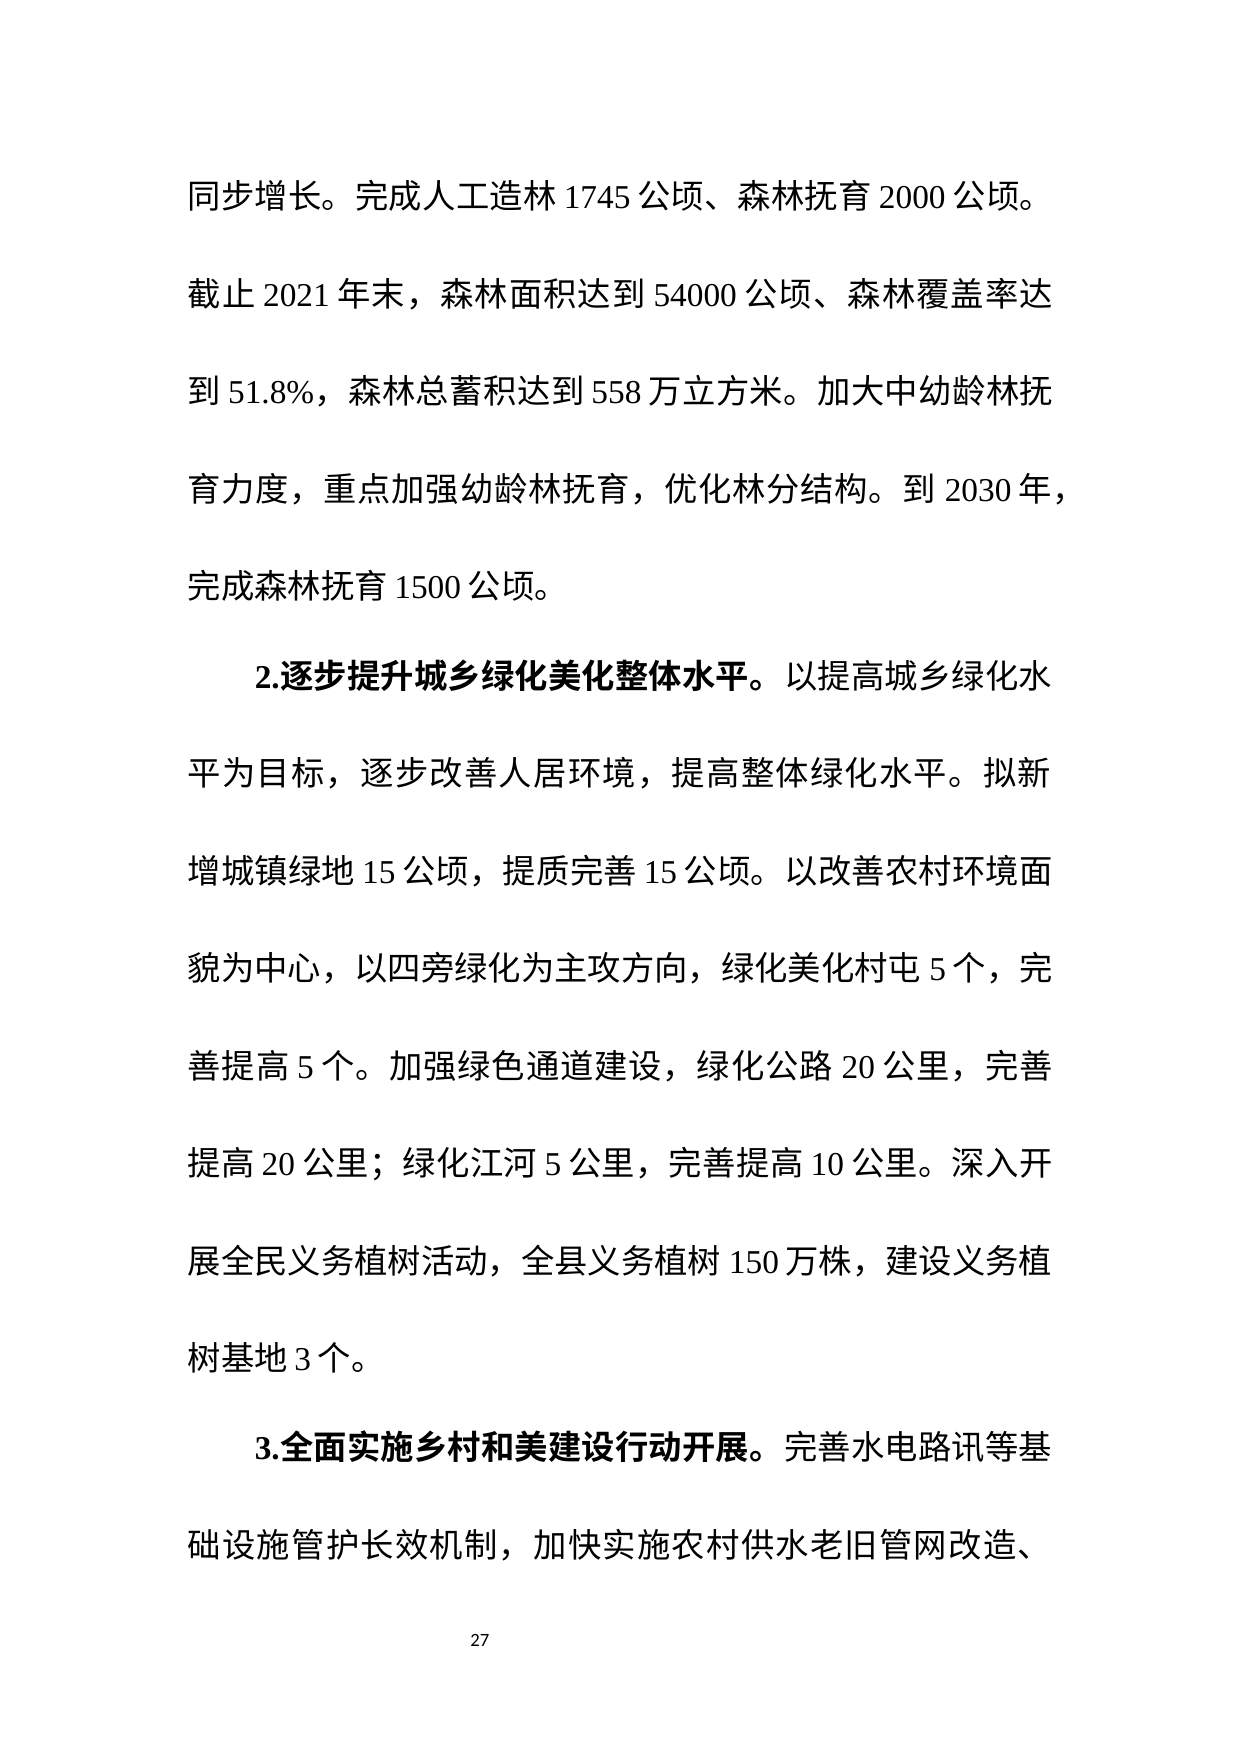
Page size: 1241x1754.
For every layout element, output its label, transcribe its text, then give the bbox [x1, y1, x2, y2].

text 2.逐步提升城乡绿化美化整体水平。以提高城乡绿化水平为目标，逐步改善人居环境，提高整体绿化水平。拟新增城镇绿地15公顷，提质完善15公顷。以改善农村环境面貌为中心，以四旁绿化为主攻方向，绿化美化村屯5个，完善提高5个。加强绿色通道建设，绿化公路20公里，完善提高20公里；绿化江河5公里，完善提高10公里。深入开展全民义务植树活动，全县义务植树150万株，建设义务植树基地3个。 [187, 641, 1053, 1388]
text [187, 162, 1053, 617]
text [187, 1413, 1053, 1575]
